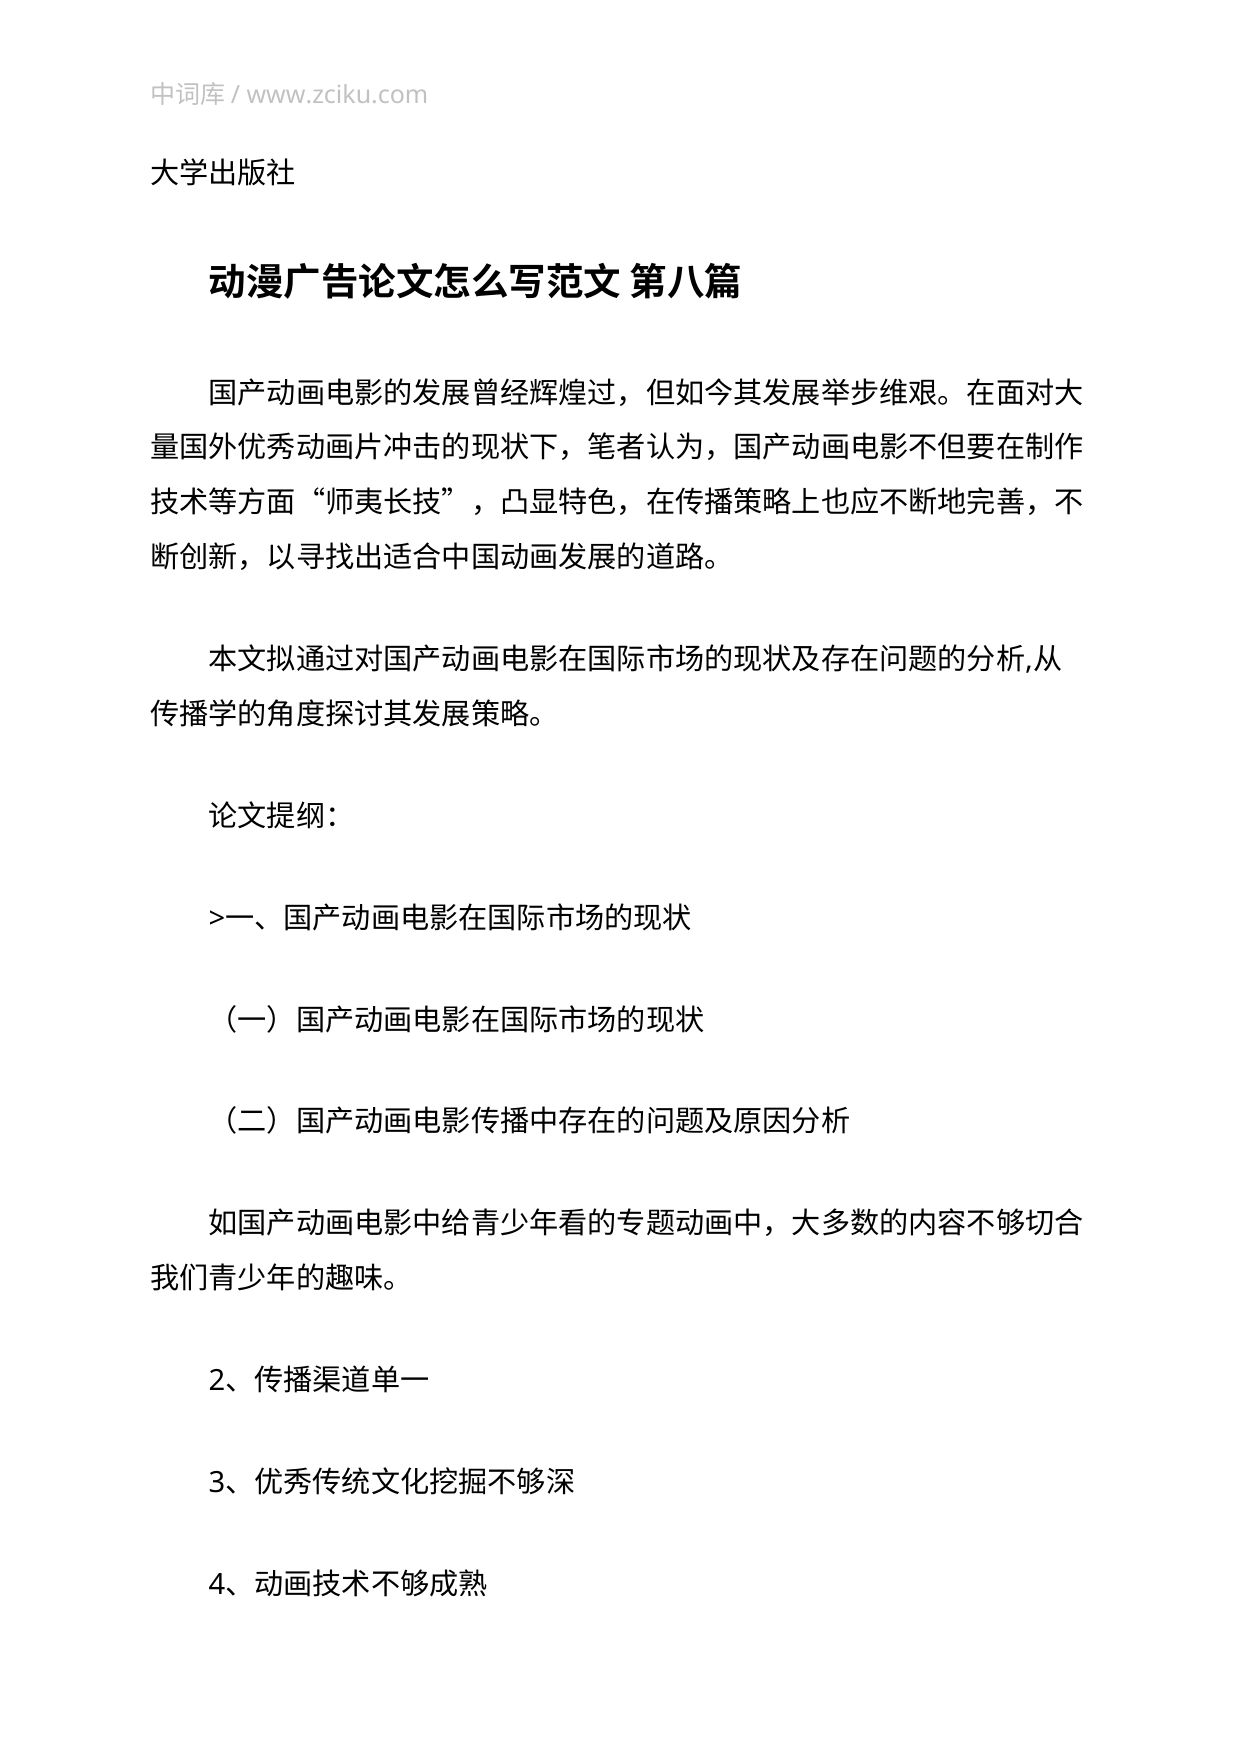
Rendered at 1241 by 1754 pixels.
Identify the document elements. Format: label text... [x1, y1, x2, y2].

text >一、国产动画电影在国际市场的现状 [150, 894, 1090, 937]
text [150, 150, 1090, 192]
text （二）国产动画电影传播中存在的问题及原因分析 [150, 1098, 1090, 1140]
text 如国产动画电影中给青少年看的专题动画中，大多数的内容不够切合我们青少年的趣味。 [150, 1200, 1090, 1297]
text 国产动画电影的发展曾经辉煌过，但如今其发展举步维艰。在面对大量国外优秀动画片冲击的现状下，笔者认为，国产动画电影不但要在制作技术等方面“师夷长技”，凸显特色，在传播策略上也应不断地完善，不断创新，以寻找出适合中国动画发展的道路。 [150, 369, 1090, 576]
text 3、优秀传统文化挖掘不够深 [150, 1458, 1090, 1501]
text 4、动画技术不够成熟 [150, 1560, 1090, 1603]
text 2、传播渠道单一 [150, 1356, 1090, 1399]
text 动漫广告论文怎么写范文 第八篇 [150, 252, 1090, 306]
text 论文提纲： [150, 792, 1090, 835]
text 本文拟通过对国产动画电影在国际市场的现状及存在问题的分析,从传播学的角度探讨其发展策略。 [150, 636, 1090, 733]
text （一）国产动画电影在国际市场的现状 [150, 996, 1090, 1038]
